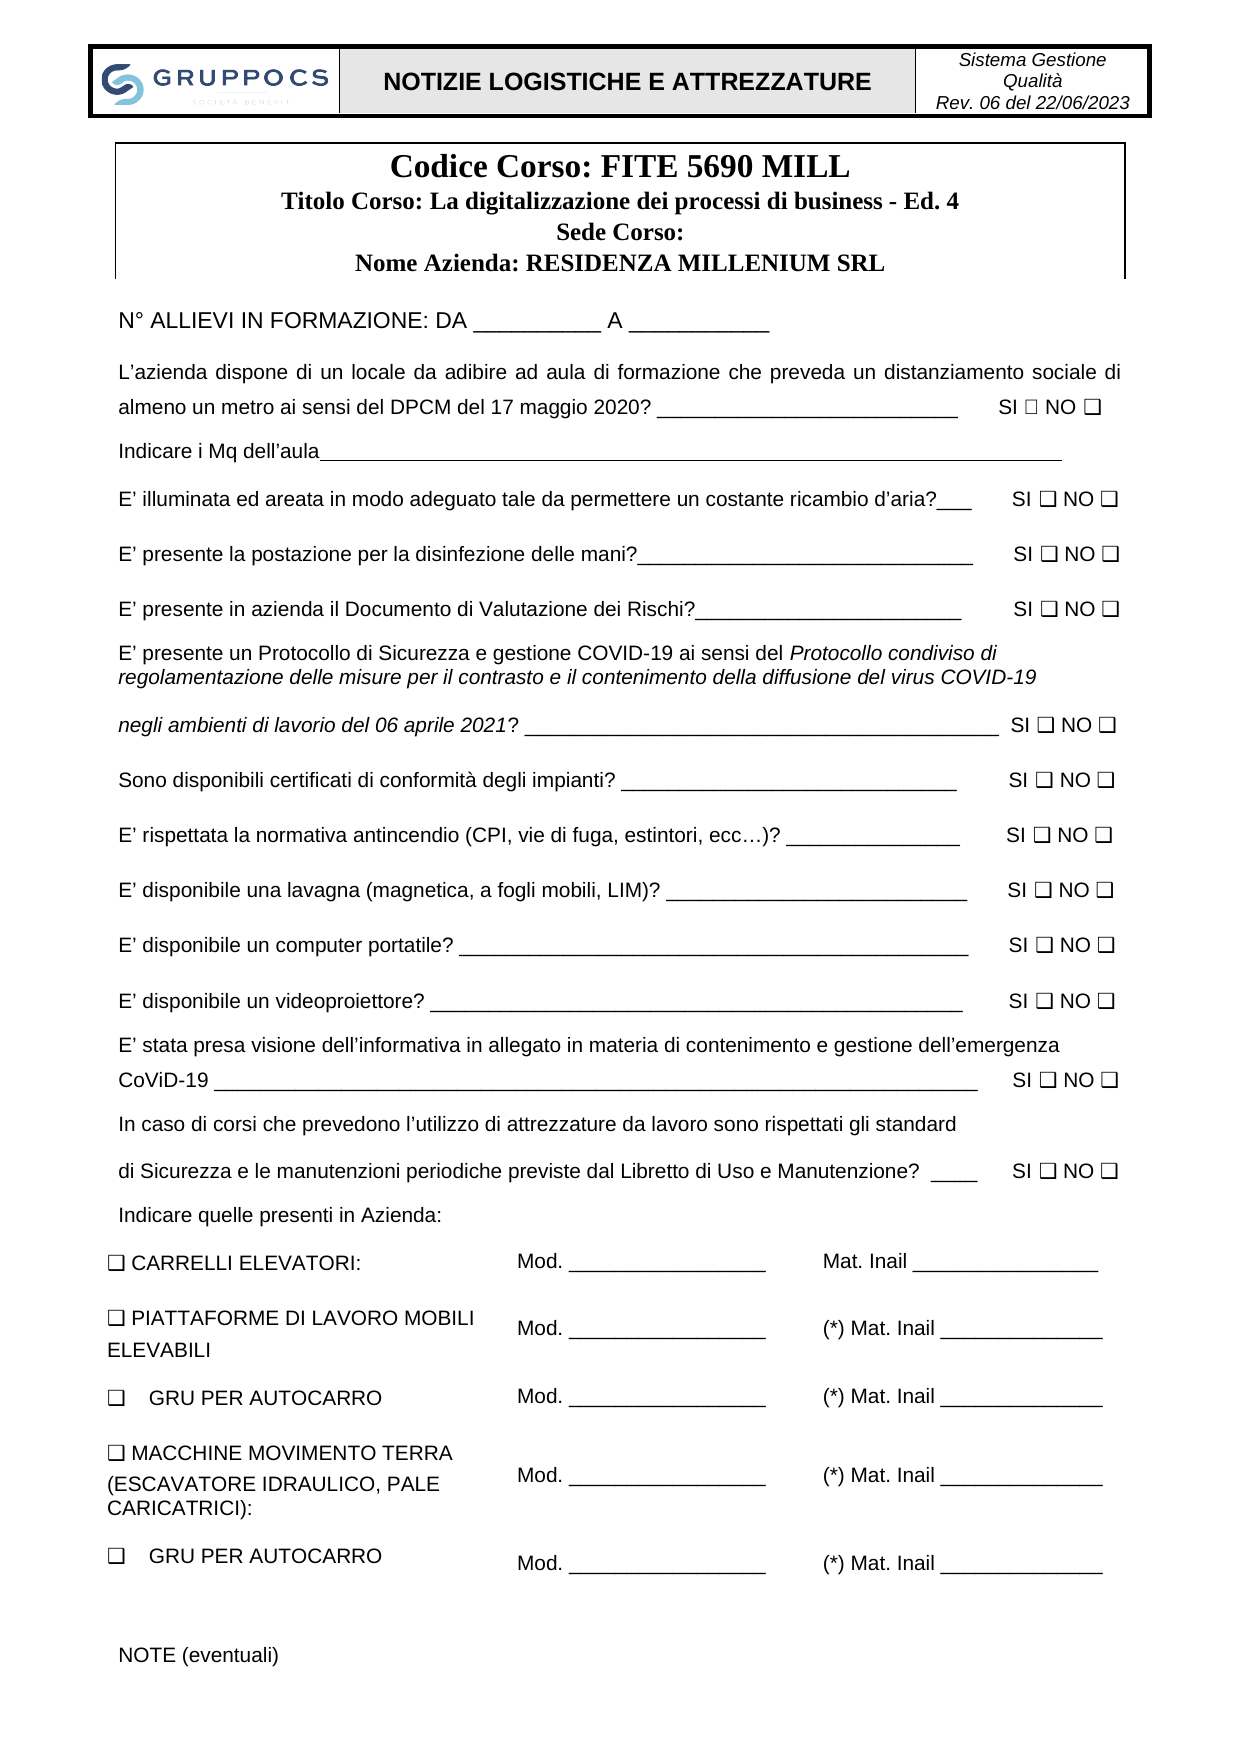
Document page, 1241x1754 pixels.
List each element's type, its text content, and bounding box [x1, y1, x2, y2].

text Codice Corso: FITE 5690 MILL [116, 144, 1124, 186]
table_cell ❑ GRU PER AUTOCARRO [96, 1362, 506, 1417]
table_cell Mod. _________________ [506, 1283, 811, 1362]
text E’ disponibile un videoproiettore? ______________________________________________ SI ❑ NO ❑ [118, 977, 1122, 1020]
text In caso di corsi che prevedono l’utilizzo di attrezzature da lavoro sono rispettati gli standard [118, 1112, 1122, 1136]
text NOTE (eventuali) [118, 1643, 1122, 1667]
text Indicare i Mq dell’aula [118, 439, 1122, 463]
text E’ stata presa visione dell’informativa in allegato in materia di contenimento e gestione dell’emergenza CoViD-19 __________________________________________________________________ SI ❑ NO ❑ [118, 1032, 1122, 1099]
text di Sicurezza e le manutenzioni periodiche previste dal Libretto di Uso e Manutenzione? ____ SI ❑ NO ❑ [118, 1148, 1122, 1191]
text E’ disponibile una lavagna (magnetica, a fogli mobili, LIM)? __________________________ SI ❑ NO ❑ [118, 867, 1122, 909]
text E’ disponibile un computer portatile? ____________________________________________ SI ❑ NO ❑ [118, 922, 1122, 965]
text E’ presente un Protocollo di Sicurezza e gestione COVID-19 ai sensi del Protocollo condiviso di regolamentazione delle misure per il contrasto e il contenimento della diffusione del virus COVID-19 [118, 641, 1122, 689]
text E’ presente in azienda il Documento di Valutazione dei Rischi?_______________________ SI ❑ NO ❑ [118, 586, 1122, 628]
text E’ presente la postazione per la disinfezione delle mani?_____________________________ SI ❑ NO ❑ [118, 530, 1122, 573]
table_cell ❑ MACCHINE MOVIMENTO TERRA (ESCAVATORE IDRAULICO, PALE CARICATRICI): [96, 1417, 506, 1520]
table_header Mat. Inail ________________ [811, 1227, 1117, 1282]
picture [101, 64, 332, 106]
table_cell Mod. _________________ [506, 1362, 811, 1417]
text Indicare quelle presenti in Azienda: [118, 1203, 1122, 1227]
text N° ALLIEVI IN FORMAZIONE: DA __________ A ___________ [118, 307, 1122, 334]
table_cell (*) Mat. Inail ______________ [811, 1362, 1117, 1417]
text negli ambienti di lavorio del 06 aprile 2021? _________________________________________ SI ❑ NO ❑ [118, 701, 1122, 744]
table_cell ❑ GRU PER AUTOCARRO [96, 1520, 506, 1630]
table_cell ❑ PIATTAFORME DI LAVORO MOBILI ELEVABILI [96, 1283, 506, 1362]
text E’ illuminata ed areata in modo adeguato tale da permettere un costante ricambio d’aria?___ SI ❑ NO ❑ [118, 475, 1122, 518]
text Sono disponibili certificati di conformità degli impianti? _____________________________ SI ❑ NO ❑ [118, 756, 1122, 799]
table_header Mod. _________________ [506, 1227, 811, 1282]
table_cell Mod. _________________ [506, 1520, 811, 1630]
text E’ rispettata la normativa antincendio (CPI, vie di fuga, estintori, ecc…)? _______________ SI ❑ NO ❑ [118, 812, 1122, 854]
text Nome Azienda: RESIDENZA MILLENIUM SRL [116, 248, 1124, 279]
table_header ❑ CARRELLI ELEVATORI: [96, 1227, 506, 1282]
text L’azienda dispone di un locale da adibire ad aula di formazione che preveda un distanziamento sociale di almeno un metro ai sensi del DPCM del 17 maggio 2020? __________________________ SI  NO ❑ [118, 359, 1122, 426]
table_cell Mod. _________________ [506, 1417, 811, 1520]
table_cell (*) Mat. Inail ______________ [811, 1283, 1117, 1362]
text Sede Corso: [116, 217, 1124, 248]
table_cell (*) Mat. Inail ______________ [811, 1417, 1117, 1520]
text Titolo Corso: La digitalizzazione dei processi di business - Ed. 4 [116, 186, 1124, 217]
table_cell (*) Mat. Inail ______________ [811, 1520, 1117, 1630]
